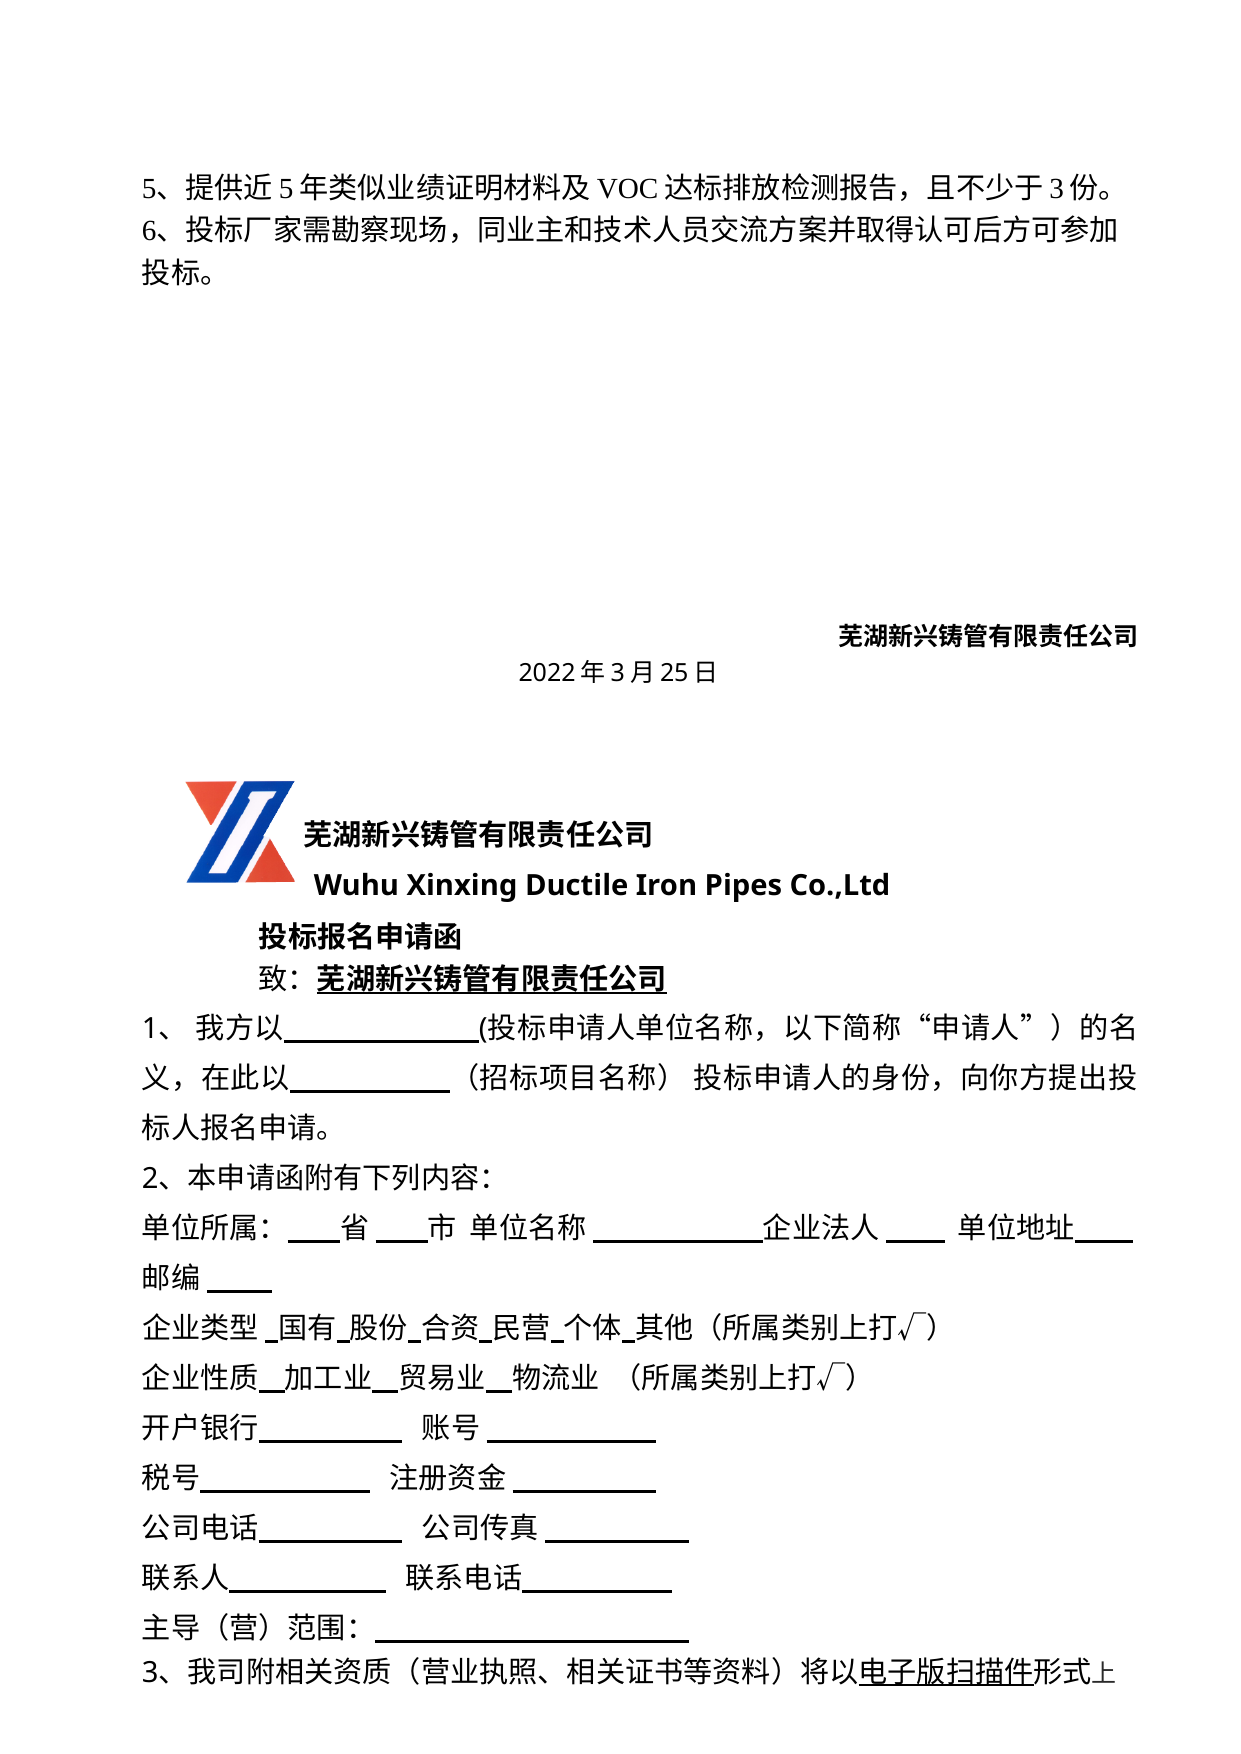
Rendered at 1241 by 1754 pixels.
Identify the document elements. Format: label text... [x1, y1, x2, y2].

text 开户银行 账号 [142, 1398, 1138, 1448]
list 提供近5年类似业绩证明材料及VOC达标排放检测报告，且不少于3份。 [142, 164, 1138, 207]
text 公司电话 公司传真 [142, 1498, 1138, 1548]
text 芜湖新兴铸管有限责任公司 [142, 617, 1138, 653]
text 2、本申请函附有下列内容： [142, 1148, 1138, 1198]
text 主导（营）范围： [142, 1598, 1138, 1648]
text 投标报名申请函 [142, 913, 1138, 956]
list 投标厂家需勘察现场，同业主和技术人员交流方案并取得认可后方可参加投标。 [142, 207, 1138, 291]
text 致：芜湖新兴铸管有限责任公司 [142, 956, 1138, 998]
text 联系人 联系电话 [142, 1548, 1138, 1598]
text 企业性质 加工业 贸易业 物流业 （所属类别上打√） [142, 1348, 1138, 1398]
text 单位所属： 省 市 单位名称 企业法人 单位地址 邮编 [142, 1198, 1138, 1298]
text 2022年3月25日 [142, 653, 1138, 689]
text 芜湖新兴铸管有限责任公司 [142, 811, 1138, 853]
text 税号 注册资金 [142, 1448, 1138, 1498]
text Wuhu Xinxing Ductile Iron Pipes Co.,Ltd [142, 864, 1138, 904]
text 1、 我方以 (投标申请人单位名称，以下简称“申请人”）的名义，在此以 （招标项目名称） 投标申请人的身份，向你方提出投标人报名申请。 [142, 998, 1138, 1148]
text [142, 1648, 1138, 1691]
text 企业类型 国有 股份 合资 民营 个体 其他（所属类别上打√） [142, 1298, 1138, 1348]
